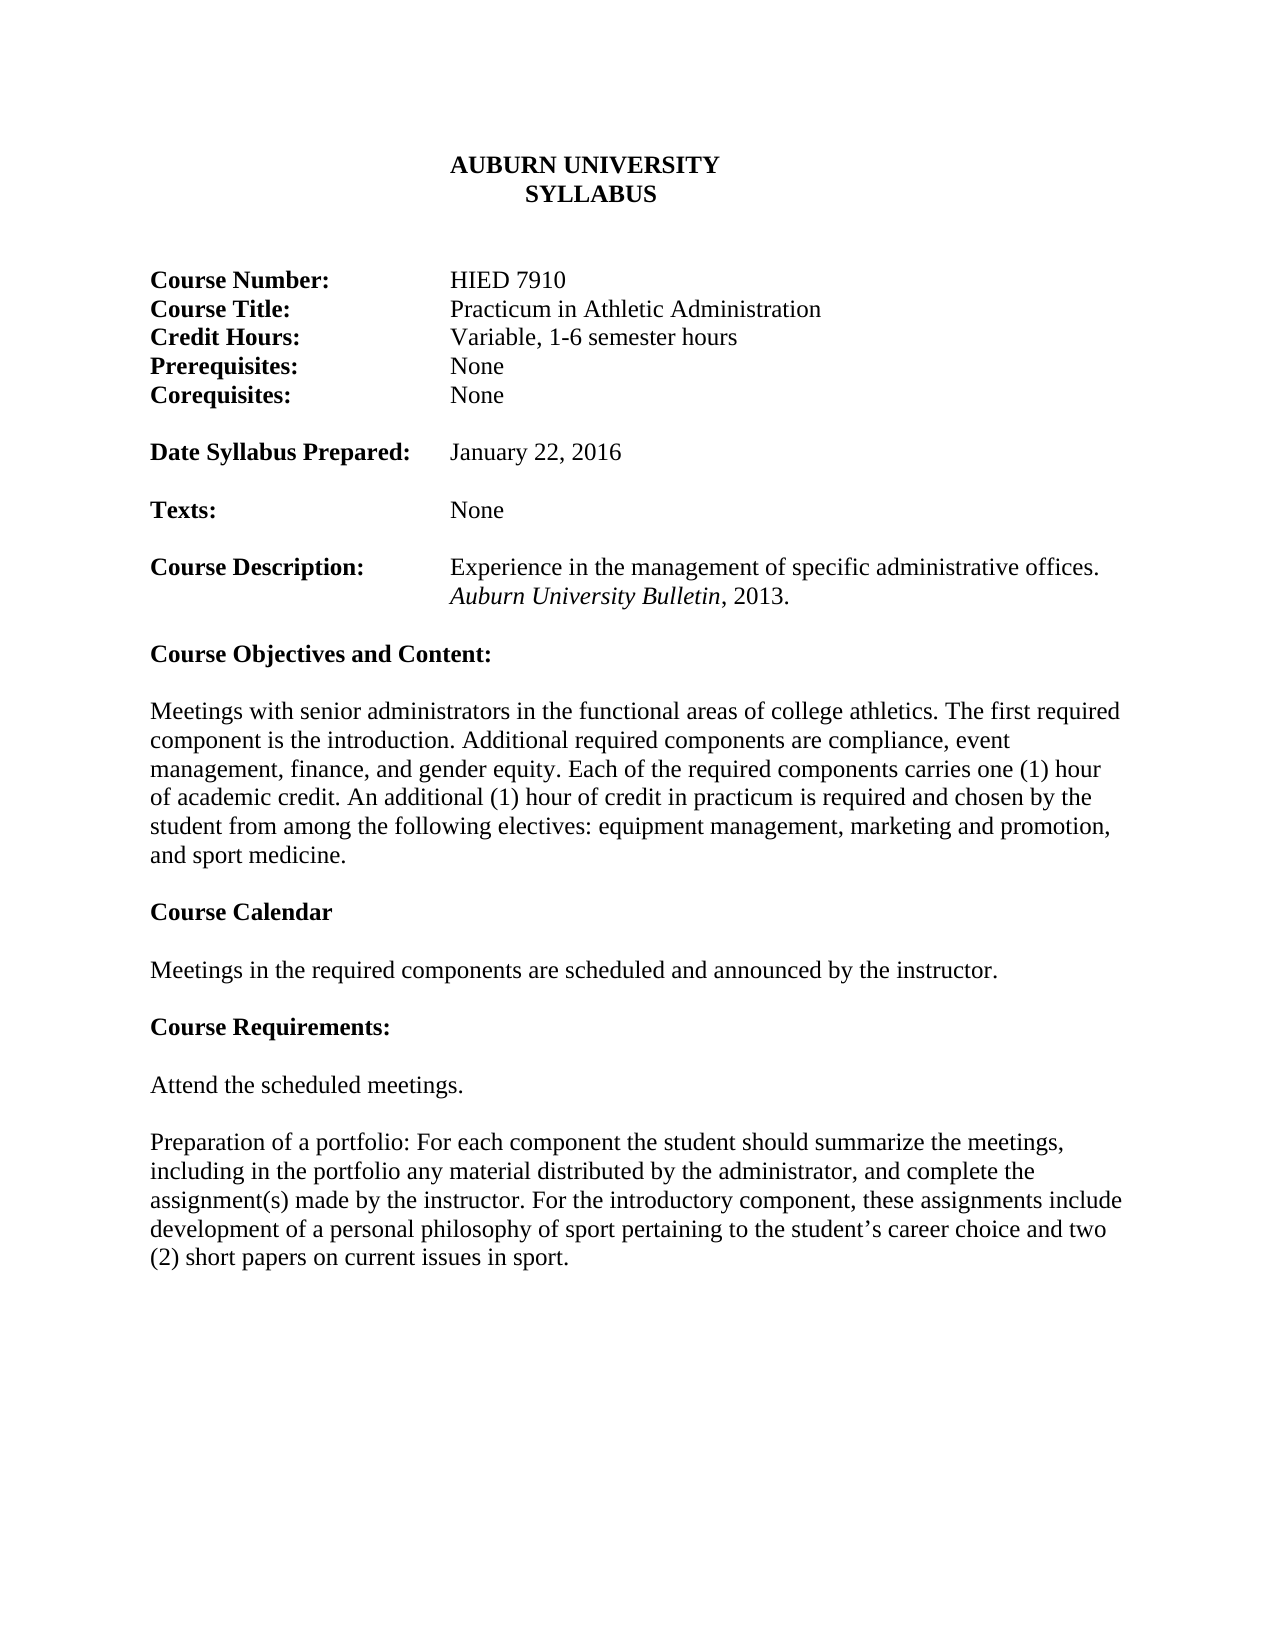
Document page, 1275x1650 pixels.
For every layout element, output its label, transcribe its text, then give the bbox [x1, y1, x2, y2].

text SYLLABUS [150, 179, 1125, 207]
text Course Requirements: [150, 1012, 1125, 1041]
text Course Description: Experience in the management of specific administrative offices. Auburn University Bulletin, 2013. [150, 552, 1125, 610]
text Course Number: HIED 7910 [150, 265, 1125, 294]
text Course Calendar [150, 897, 1125, 926]
text Corequisites: None [150, 380, 1125, 409]
text Course Objectives and Content: [150, 639, 1125, 667]
text Attend the scheduled meetings. [150, 1070, 1125, 1099]
text Course Title: Practicum in Athletic Administration [150, 294, 1125, 322]
text Prerequisites: None [150, 351, 1125, 380]
text Texts: None [150, 495, 1125, 524]
text Meetings with senior administrators in the functional areas of college athletics. The first required component is the introduction. Additional required components are compliance, event management, finance, and gender equity. Each of the required components carries one (1) hour of academic credit. An additional (1) hour of credit in practicum is required and chosen by the student from among the following electives: equipment management, marketing and promotion, and sport medicine. [150, 696, 1125, 869]
text Date Syllabus Prepared: January 22, 2016 [150, 437, 1125, 466]
text Credit Hours: Variable, 1-6 semester hours [150, 322, 1125, 351]
text Preparation of a portfolio: For each component the student should summarize the meetings, including in the portfolio any material distributed by the administrator, and complete the assignment(s) made by the instructor. For the introductory component, these assignments include development of a personal philosophy of sport pertaining to the student’s career choice and two (2) short papers on current issues in sport. [150, 1127, 1125, 1271]
text Meetings in the required components are scheduled and announced by the instructor. [150, 955, 1125, 984]
text AUBURN UNIVERSITY [375, 150, 1125, 179]
